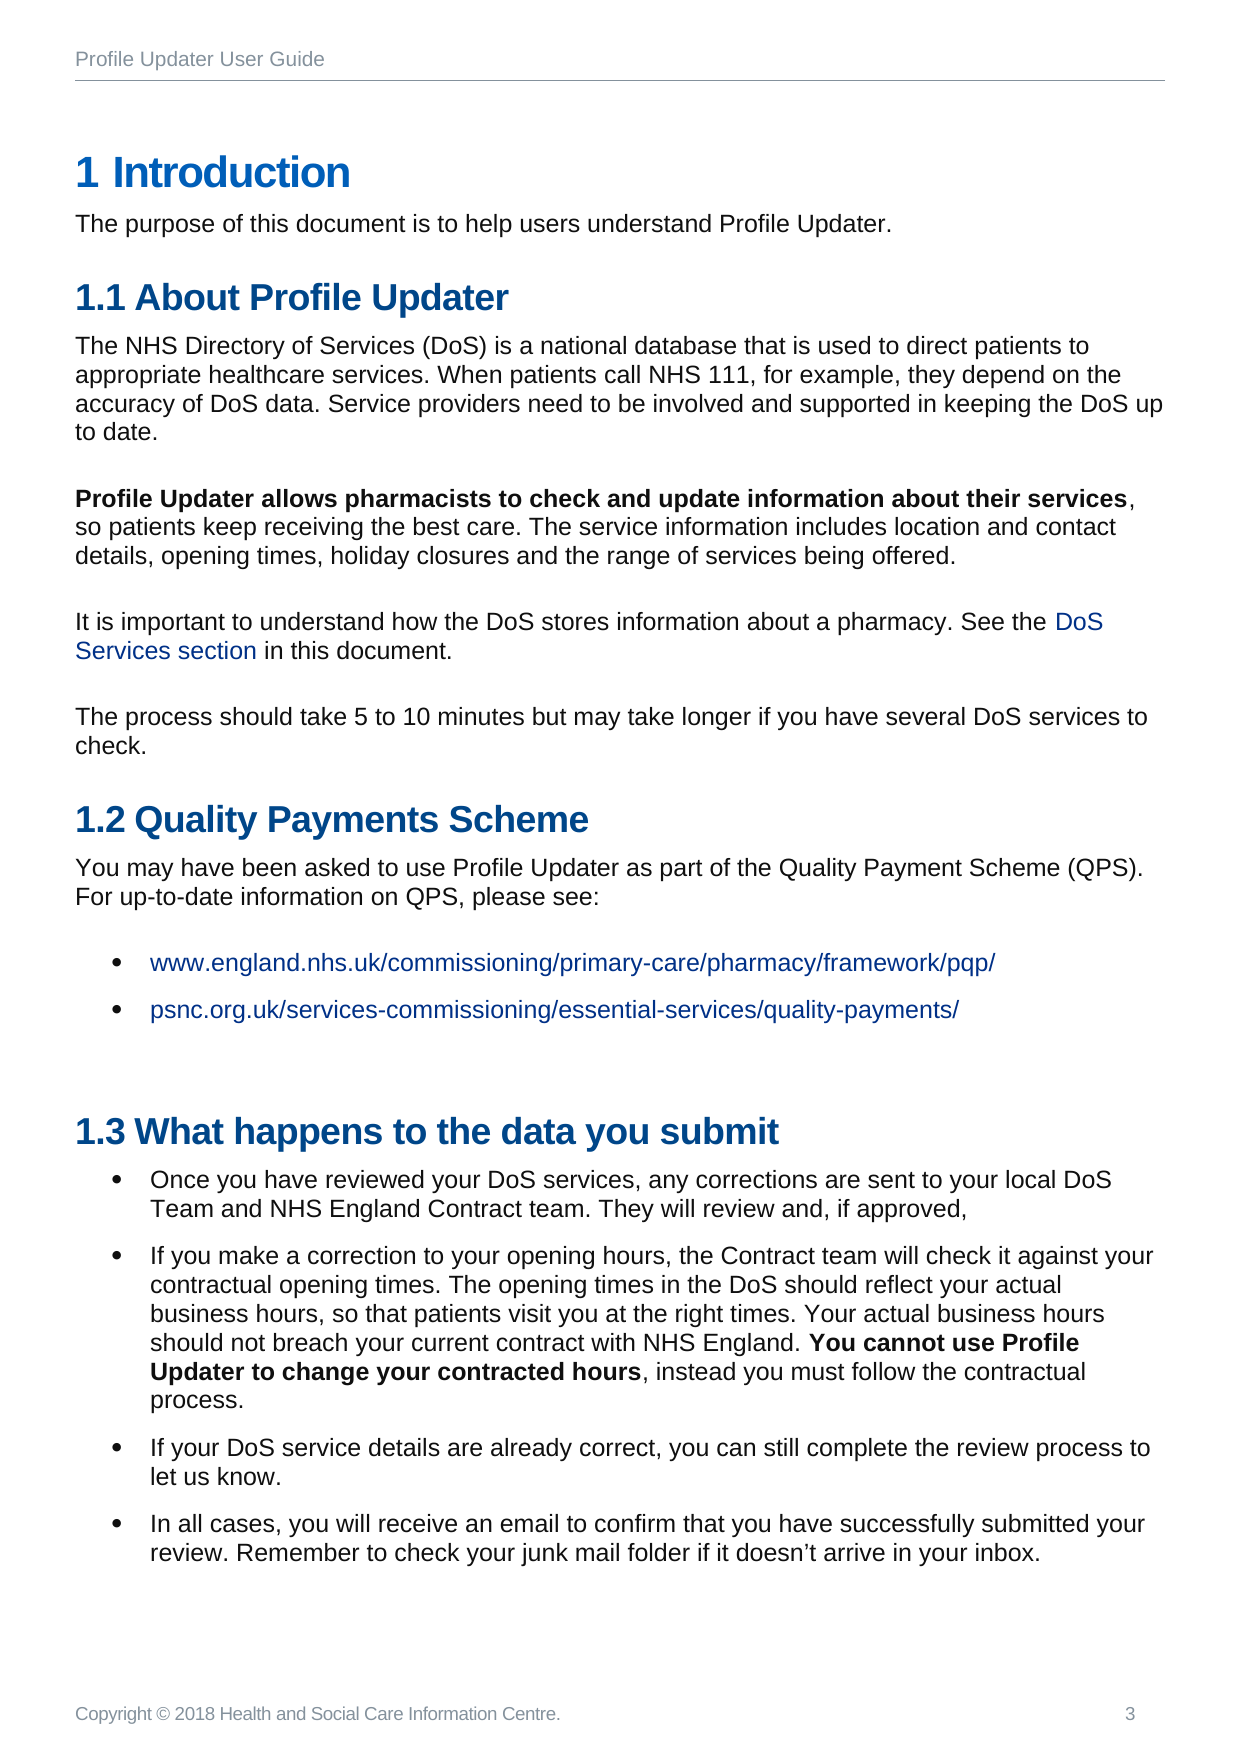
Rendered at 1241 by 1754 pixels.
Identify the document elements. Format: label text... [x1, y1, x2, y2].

text The purpose of this document is to help users understand Profile Updater. [75, 209, 1165, 238]
list psnc.org.uk/services-commissioning/essential-services/quality-payments/ [112, 996, 1165, 1024]
subtitle About Profile Updater [75, 275, 1165, 318]
list In all cases, you will receive an email to confirm that you have successfully submitted your review. Remember to check your junk mail folder if it doesn’t arrive in your inbox. [112, 1509, 1165, 1567]
list www.england.nhs.uk/commissioning/primary-care/pharmacy/framework/pqp/ [112, 948, 1165, 977]
list If you make a correction to your opening hours, the Contract team will check it against your contractual opening times. The opening times in the DoS should reflect your actual business hours, so that patients visit you at the right times. Your actual business hours should not breach your current contract with NHS England. You cannot use Profile Updater to change your contracted hours, instead you must follow the contractual process. [112, 1241, 1165, 1414]
text The process should take 5 to 10 minutes but may take longer if you have several DoS services to check. [75, 702, 1165, 760]
subtitle Quality Payments Scheme [75, 797, 1165, 840]
text It is important to understand how the DoS stores information about a pharmacy. See the DoS Services section in this document. [75, 607, 1165, 665]
subtitle What happens to the data you submit [75, 1109, 1165, 1152]
list Once you have reviewed your DoS services, any corrections are sent to your local DoS Team and NHS England Contract team. They will review and, if approved, [112, 1165, 1165, 1223]
text You may have been asked to use Profile Updater as part of the Quality Payment Scheme (QPS). For up-to-date information on QPS, please see: [75, 853, 1165, 910]
text The NHS Directory of Services (DoS) is a national database that is used to direct patients to appropriate healthcare services. When patients call NHS 111, for example, they depend on the accuracy of DoS data. Service providers need to be involved and supported in keeping the DoS up to date. [75, 331, 1165, 446]
list If your DoS service details are already correct, you can still complete the review process to let us know. [112, 1433, 1165, 1490]
subtitle Introduction [75, 146, 1165, 197]
text Profile Updater allows pharmacists to check and update information about their services, so patients keep receiving the best care. The service information includes location and contact details, opening times, holiday closures and the range of services being offered. [75, 483, 1165, 570]
